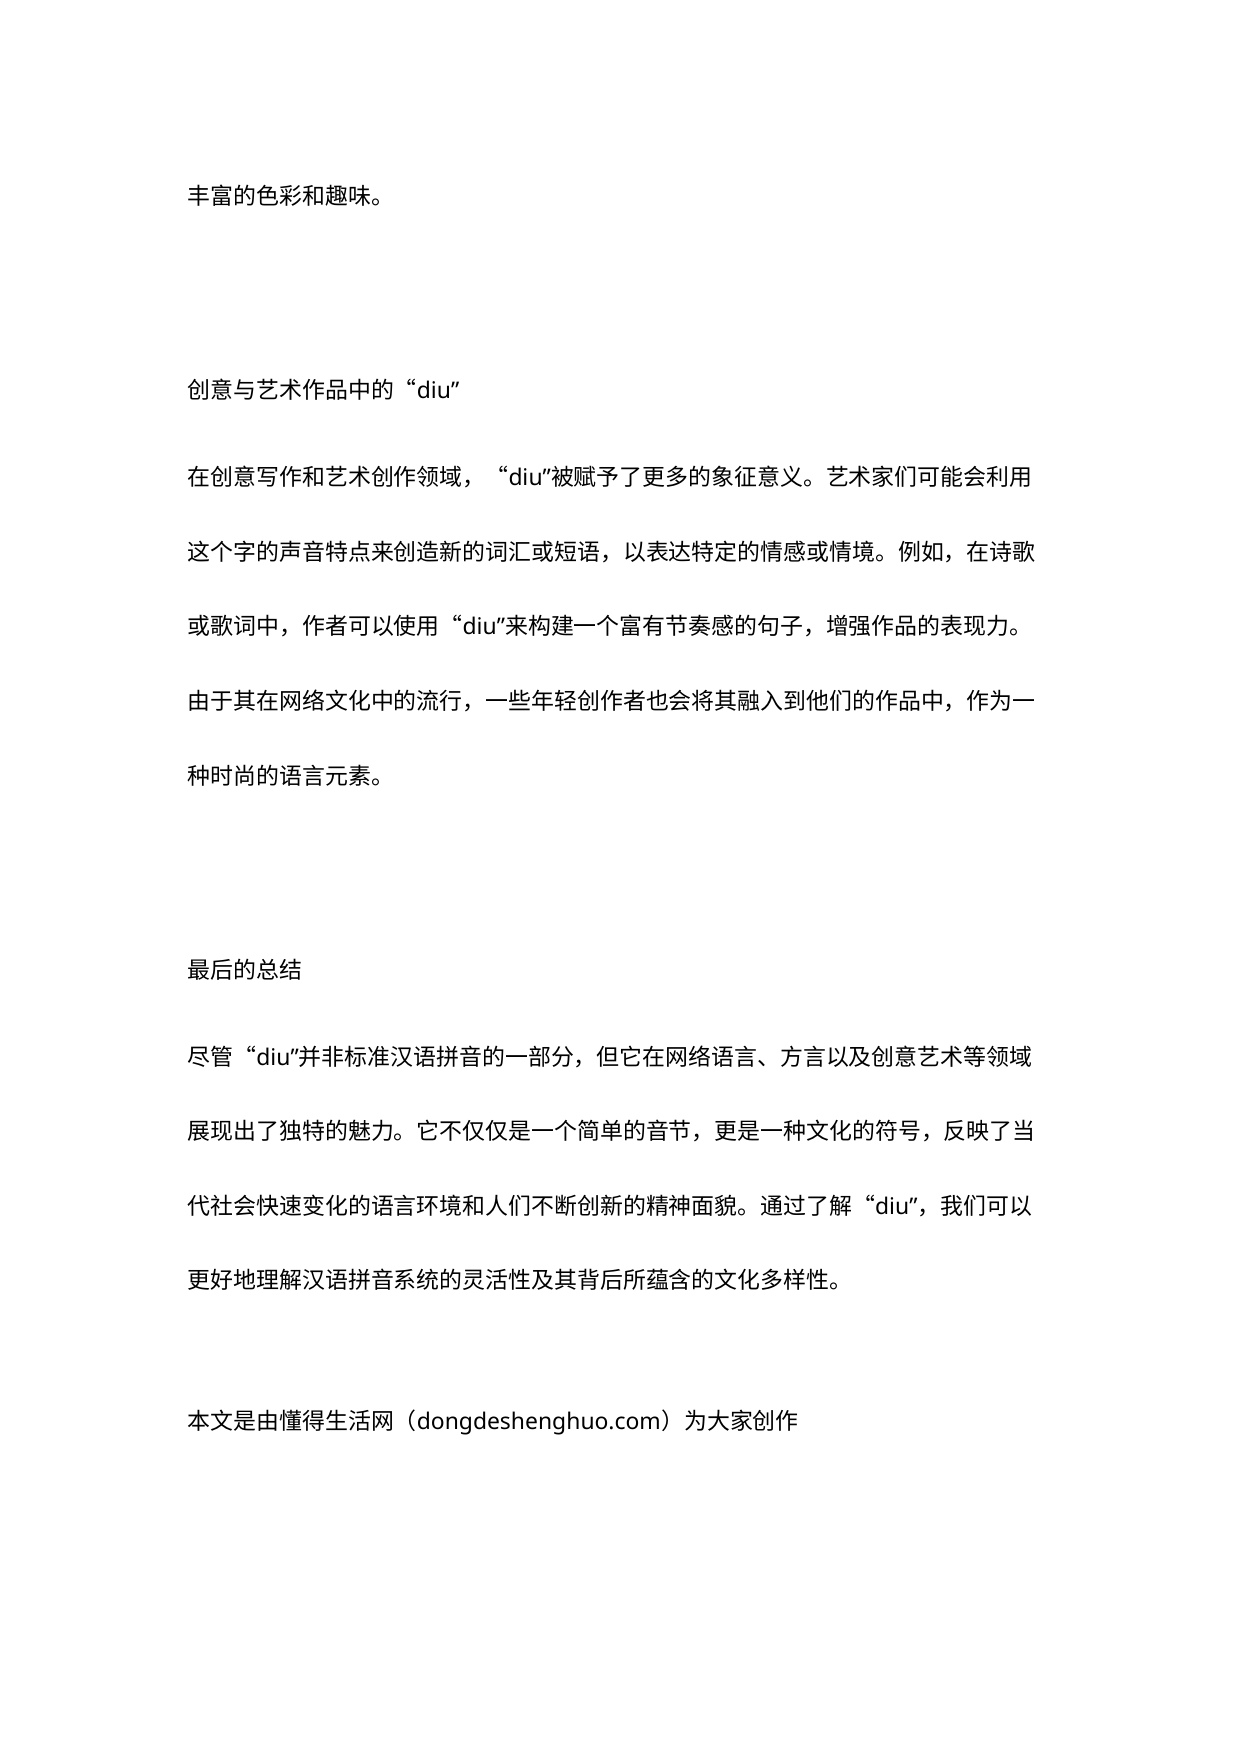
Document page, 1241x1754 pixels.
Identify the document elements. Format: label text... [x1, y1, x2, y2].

text 创意与艺术作品中的“diu” [187, 356, 1053, 421]
text 尽管“diu”并非标准汉语拼音的一部分，但它在网络语言、方言以及创意艺术等领域展现出了独特的魅力。它不仅仅是一个简单的音节，更是一种文化的符号，反映了当代社会快速变化的语言环境和人们不断创新的精神面貌。通过了解“diu”，我们可以更好地理解汉语拼音系统的灵活性及其背后所蕴含的文化多样性。 [187, 1022, 1053, 1312]
text 最后的总结 [187, 936, 1053, 1001]
text 本文是由懂得生活网（dongdeshenghuo.com）为大家创作 [187, 1387, 1053, 1452]
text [187, 162, 1053, 227]
text 在创意写作和艺术创作领域，“diu”被赋予了更多的象征意义。艺术家们可能会利用这个字的声音特点来创造新的词汇或短语，以表达特定的情感或情境。例如，在诗歌或歌词中，作者可以使用“diu”来构建一个富有节奏感的句子，增强作品的表现力。由于其在网络文化中的流行，一些年轻创作者也会将其融入到他们的作品中，作为一种时尚的语言元素。 [187, 443, 1053, 807]
